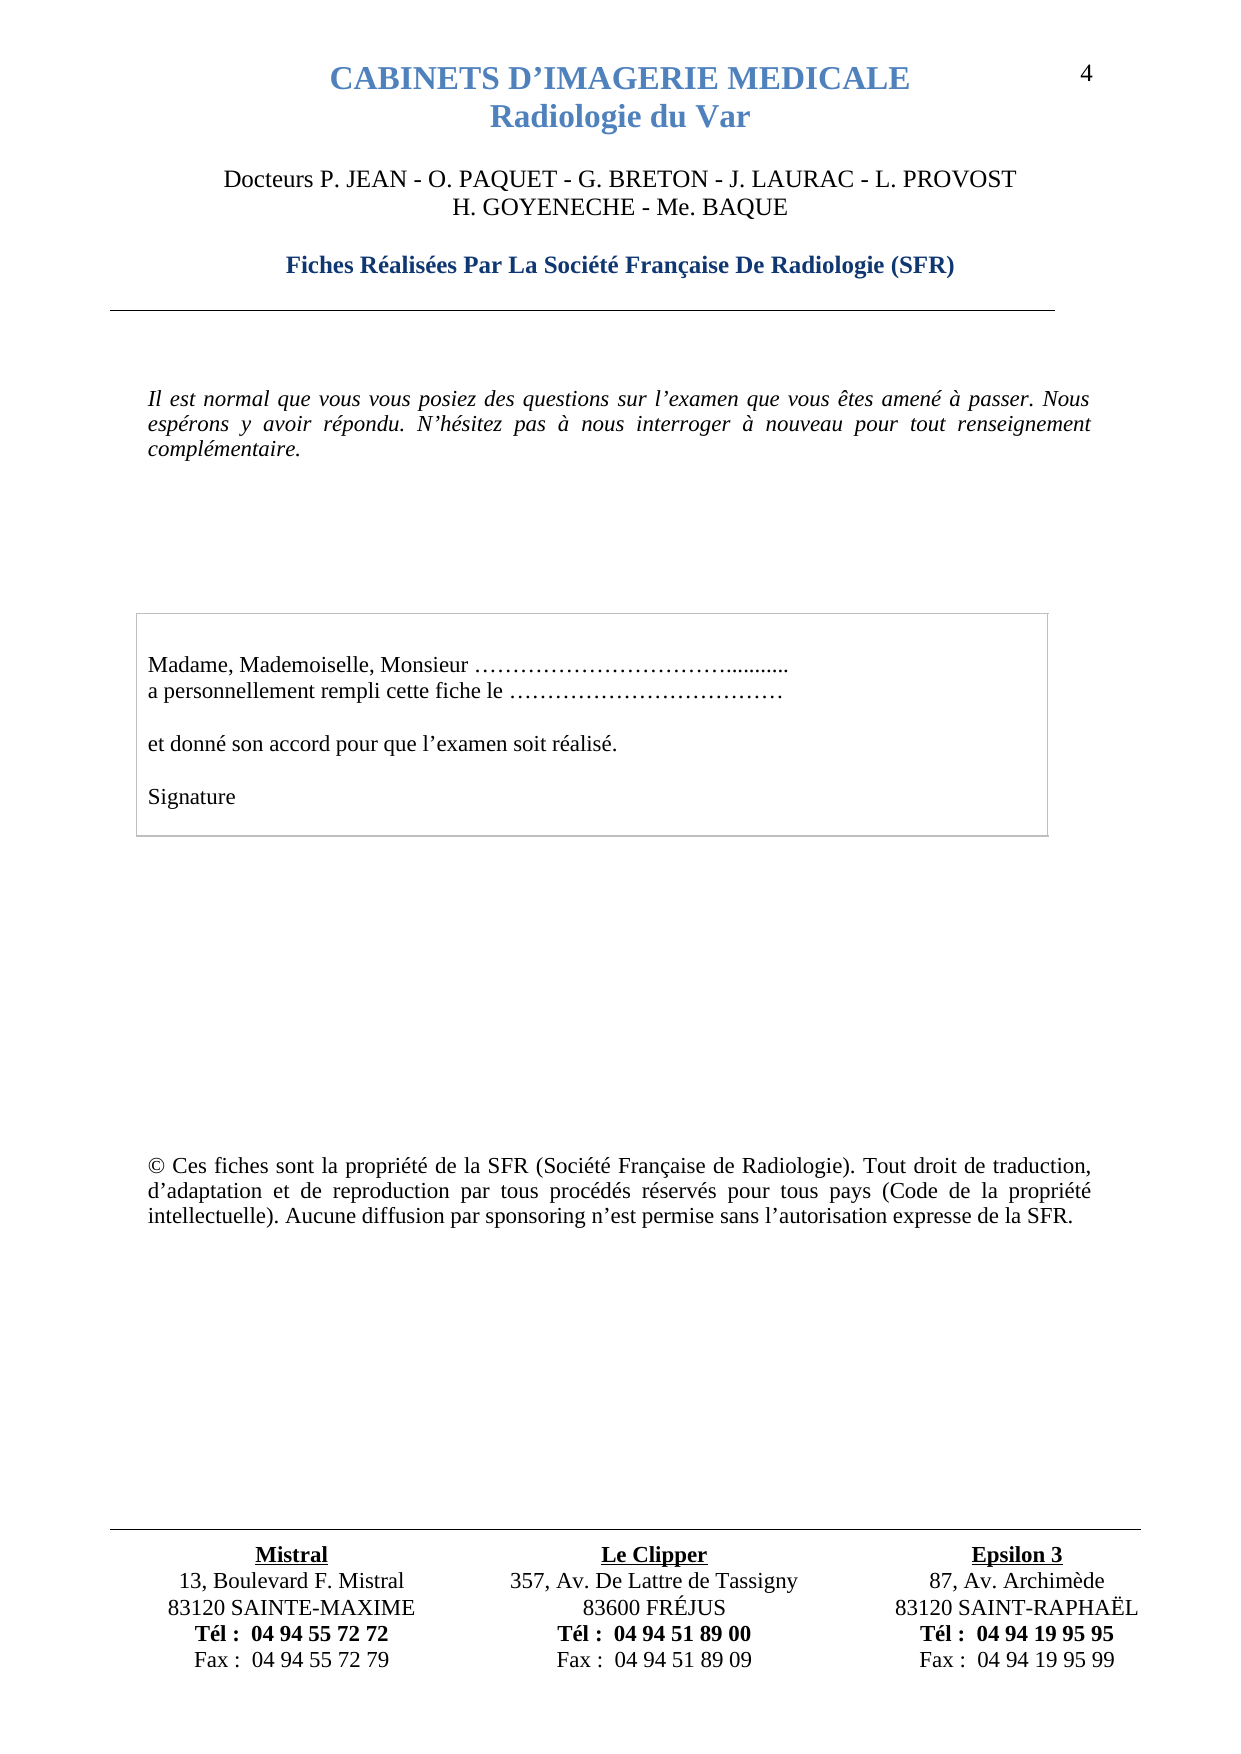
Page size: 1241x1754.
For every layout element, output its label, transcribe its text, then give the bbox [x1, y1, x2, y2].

table_header Madame, Mademoiselle, Monsieur ……………………………........... a personnellement rempli cette fiche le ……………………………… et donné son accord pour que l’examen soit réalisé. Signature [137, 614, 1047, 835]
text © Ces fiches sont la propriété de la SFR (Société Française de Radiologie). Tout droit de traduction, d’adaptation et de reproduction par tous procédés réservés pour tous pays (Code de la propriété intellectuelle). Aucune diffusion par sponsoring n’est permise sans l’autorisation expresse de la SFR. [148, 1153, 1093, 1228]
text Il est normal que vous vous posiez des questions sur l’examen que vous êtes amené à passer. Nous espérons y avoir répondu. N’hésitez pas à nous interroger à nouveau pour tout renseignement complémentaire. [148, 386, 1093, 461]
